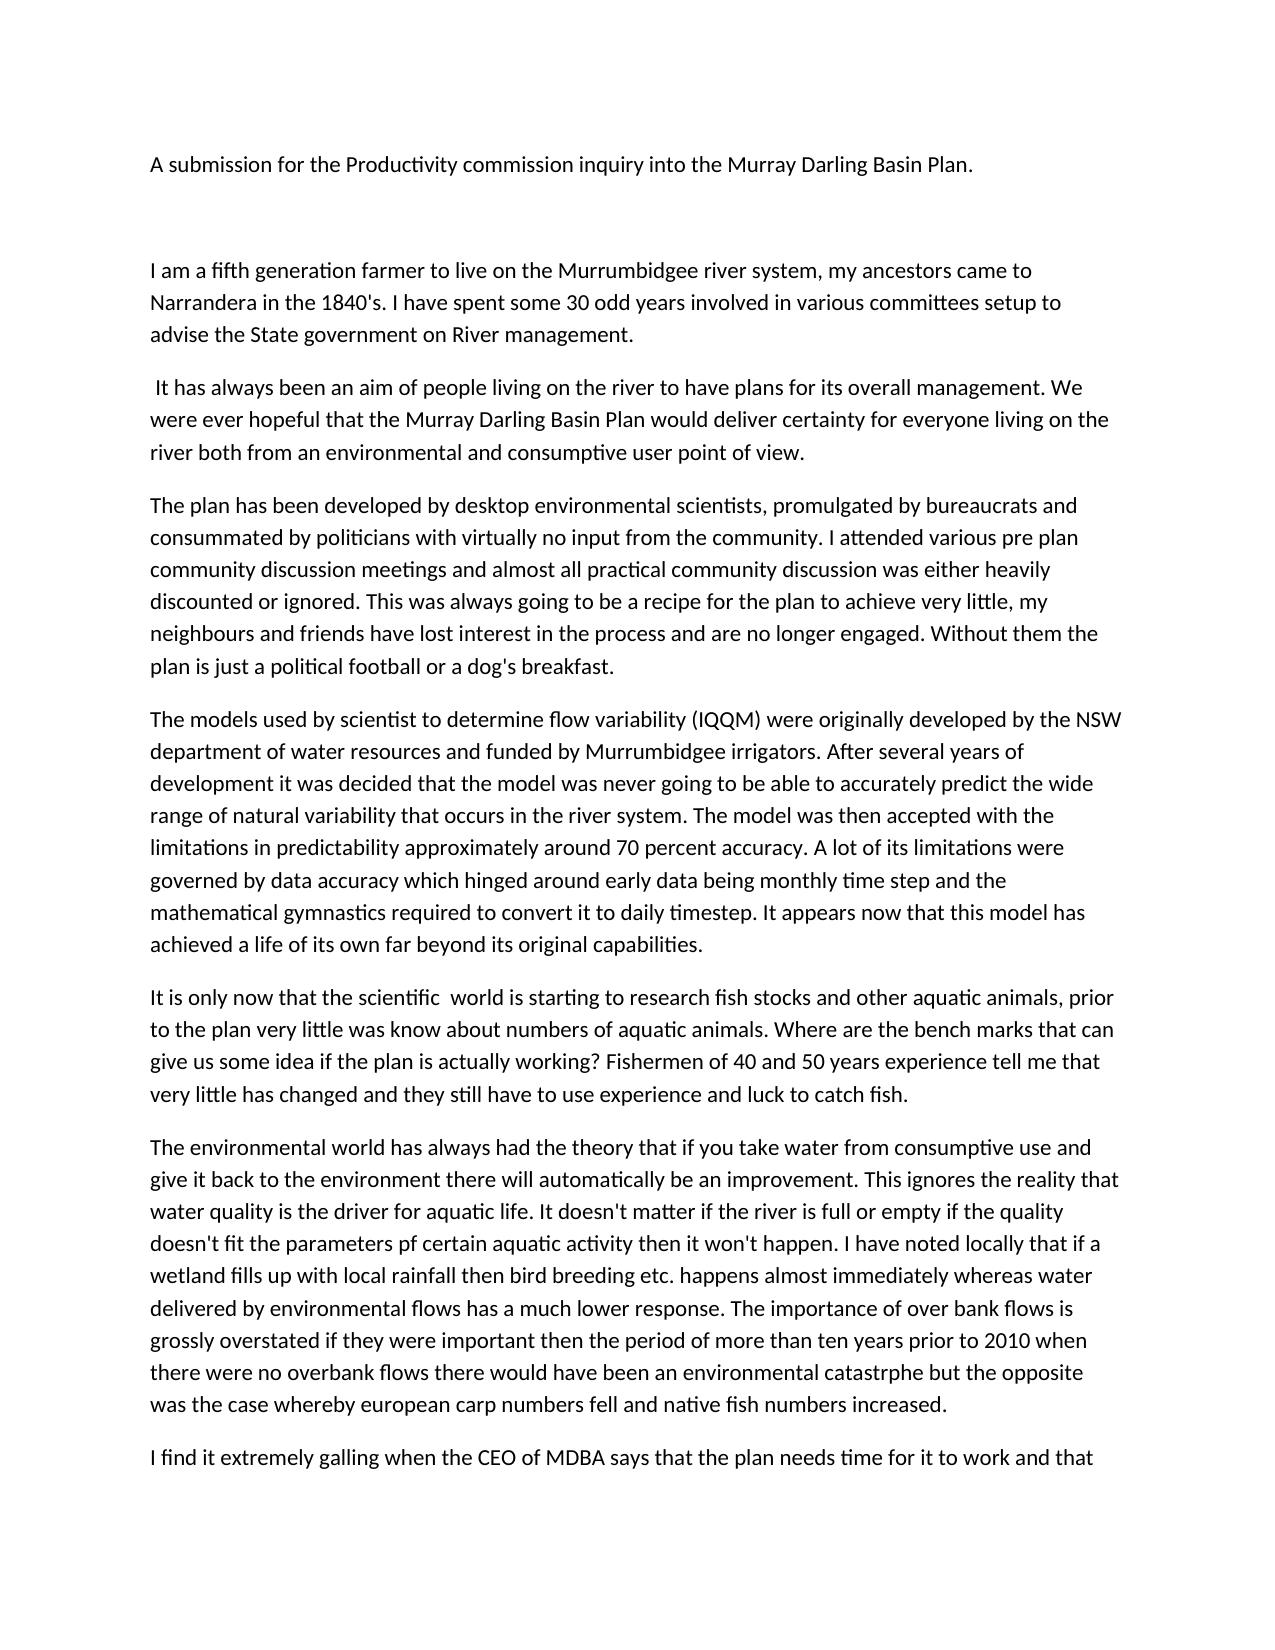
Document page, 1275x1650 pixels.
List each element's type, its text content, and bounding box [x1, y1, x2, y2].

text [150, 1443, 1125, 1471]
text I am a fifth generation farmer to live on the Murrumbidgee river system, my ancestors came to Narrandera in the 1840's. I have spent some 30 odd years involved in various committees setup to advise the State government on River management. [150, 256, 1125, 348]
text It has always been an aim of people living on the river to have plans for its overall management. We were ever hopeful that the Murray Darling Basin Plan would deliver certainty for everyone living on the river both from an environmental and consumptive user point of view. [150, 373, 1125, 466]
text The plan has been developed by desktop environmental scientists, promulgated by bureaucrats and consummated by politicians with virtually no input from the community. I attended various pre plan community discussion meetings and almost all practical community discussion was either heavily discounted or ignored. This was always going to be a recipe for the plan to achieve very little, my neighbours and friends have lost interest in the process and are no longer engaged. Without them the plan is just a political football or a dog's breakfast. [150, 491, 1125, 680]
text A submission for the Productivity commission inquiry into the Murray Darling Basin Plan. [150, 150, 1125, 178]
text The models used by scientist to determine flow variability (IQQM) were originally developed by the NSW department of water resources and funded by Murrumbidgee irrigators. After several years of development it was decided that the model was never going to be able to accurately predict the wide range of natural variability that occurs in the river system. The model was then accepted with the limitations in predictability approximately around 70 percent accuracy. A lot of its limitations were governed by data accuracy which hinged around early data being monthly time step and the mathematical gymnastics required to convert it to daily timestep. It appears now that this model has achieved a life of its own far beyond its original capabilities. [150, 705, 1125, 958]
text It is only now that the scientific world is starting to research fish stocks and other aquatic animals, prior to the plan very little was know about numbers of aquatic animals. Where are the bench marks that can give us some idea if the plan is actually working? Fishermen of 40 and 50 years experience tell me that very little has changed and they still have to use experience and luck to catch fish. [150, 983, 1125, 1108]
text The environmental world has always had the theory that if you take water from consumptive use and give it back to the environment there will automatically be an improvement. This ignores the reality that water quality is the driver for aquatic life. It doesn't matter if the river is full or empty if the quality doesn't fit the parameters pf certain aquatic activity then it won't happen. I have noted locally that if a wetland fills up with local rainfall then bird breeding etc. happens almost immediately whereas water delivered by environmental flows has a much lower response. The importance of over bank flows is grossly overstated if they were important then the period of more than ten years prior to 2010 when there were no overbank flows there would have been an environmental catastrphe but the opposite was the case whereby european carp numbers fell and native fish numbers increased. [150, 1133, 1125, 1418]
